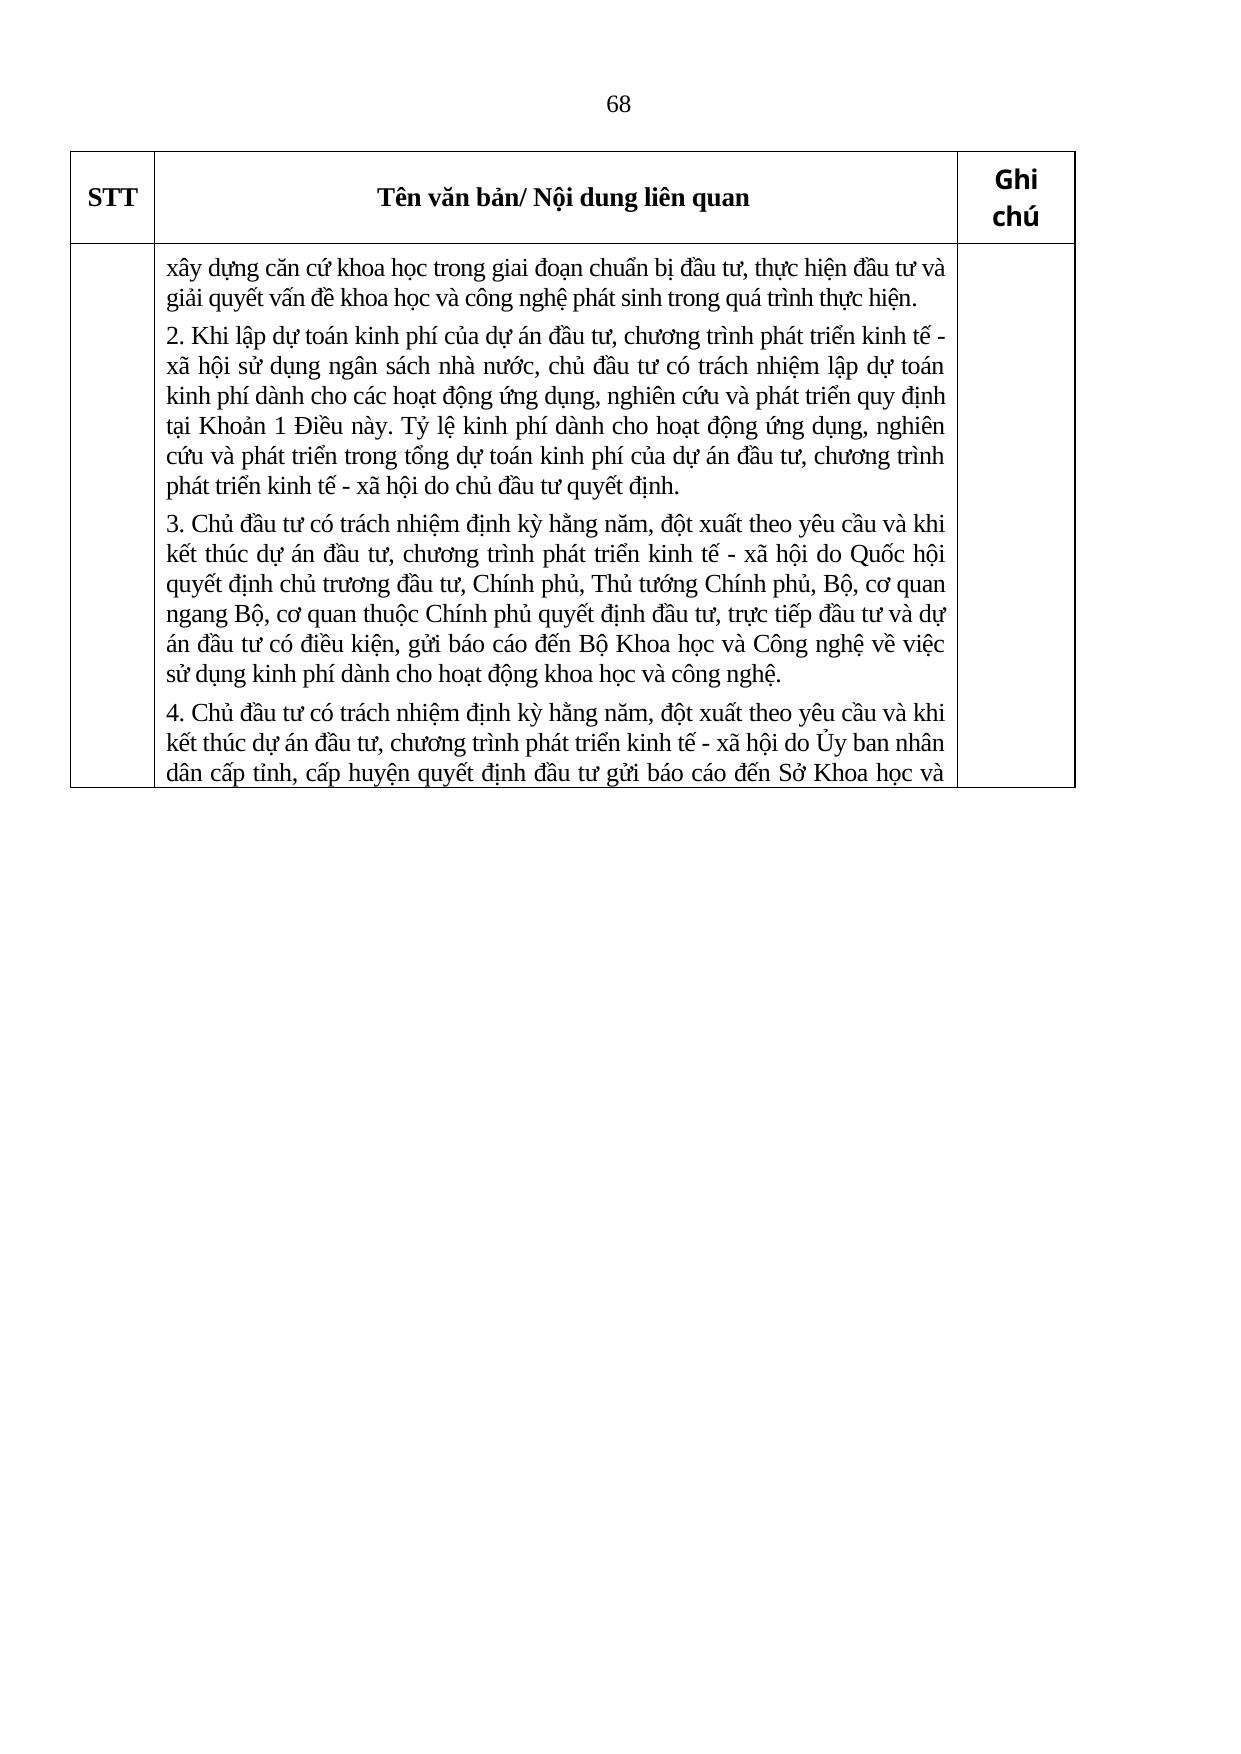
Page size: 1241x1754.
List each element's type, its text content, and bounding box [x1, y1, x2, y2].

table_cell Điều 43. Ứng dụng khoa học và công nghệ trong dự án đầu tư, chương trình phát triển kinh tế - xã hội sử dụng ngân sách nhà nước 1. Dự án đầu tư, chương trình phát triển kinh tế - xã hội sử dụng ngân sách nhà nước phải lập hạng mục chi cho ứng dụng, nghiên cứu và phát triển phục vụ xây dựng căn cứ khoa học trong giai đoạn chuẩn bị đầu tư, thực hiện đầu tư và giải quyết vấn đề khoa học và công nghệ phát sinh trong quá trình thực hiện. 2. Khi lập dự toán kinh phí của dự án đầu tư, chương trình phát triển kinh tế - xã hội sử dụng ngân sách nhà nước, chủ đầu tư có trách nhiệm lập dự toán kinh phí dành cho các hoạt động ứng dụng, nghiên cứu và phát triển quy định tại Khoản 1 Điều này. Tỷ lệ kinh phí dành cho hoạt động ứng dụng, nghiên cứu và phát triển trong tổng dự toán kinh phí của dự án đầu tư, chương trình phát triển kinh tế - xã hội do chủ đầu tư quyết định. 3. Chủ đầu tư có trách nhiệm định kỳ hằng năm, đột xuất theo yêu cầu và khi kết thúc dự án đầu tư, chương trình phát triển kinh tế - xã hội do Quốc hội quyết định chủ trương đầu tư, Chính phủ, Thủ tướng Chính phủ, Bộ, cơ quan ngang Bộ, cơ quan thuộc Chính phủ quyết định đầu tư, trực tiếp đầu tư và dự án đầu tư có điều kiện, gửi báo cáo đến Bộ Khoa học và Công nghệ về việc sử dụng kinh phí dành cho hoạt động khoa học và công nghệ. 4. Chủ đầu tư có trách nhiệm định kỳ hằng năm, đột xuất theo yêu cầu và khi kết thúc dự án đầu tư, chương trình phát triển kinh tế - xã hội do Ủy ban nhân dân cấp tỉnh, cấp huyện quyết định đầu tư gửi báo cáo đến Sở Khoa học và Công nghệ về việc sử dụng kinh phí dành cho hoạt động khoa học và công nghệ để tổng hợp báo cáo Bộ Khoa học và Công nghệ. 5. Bộ Khoa học và Công nghệ tổng hợp, báo cáo Thủ tướng Chính phủ về việc sử dụng kinh phí dành cho hoạt động khoa học và công nghệ trong các dự án đầu tư, chương trình phát triển kinh tế - xã hội quy định tại Khoản 3 và Khoản 4 Điều này. [155, 244, 957, 787]
table_header Ghi chú [958, 152, 1074, 242]
table_header STT [71, 152, 154, 242]
table_header Tên văn bản/ Nội dung liên quan [155, 152, 957, 242]
table_cell [958, 244, 1074, 787]
